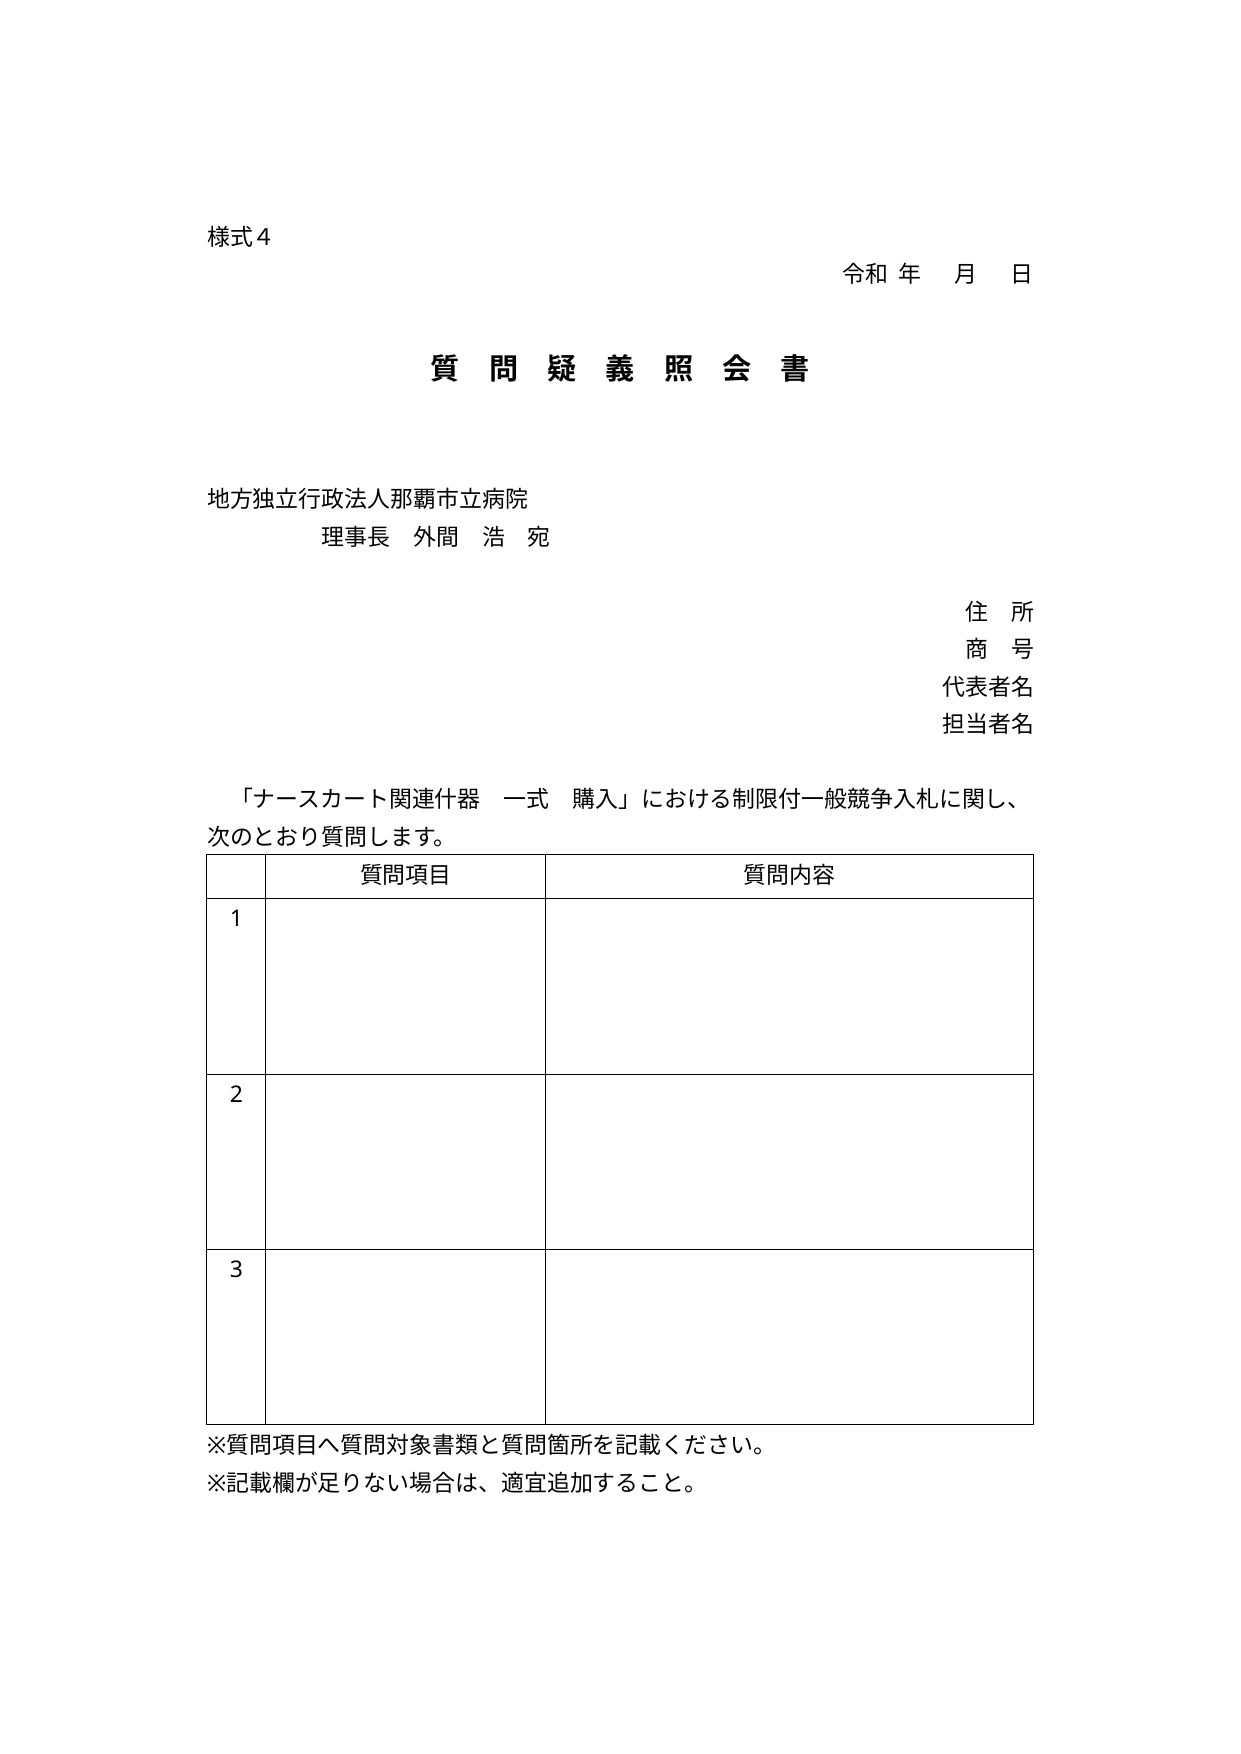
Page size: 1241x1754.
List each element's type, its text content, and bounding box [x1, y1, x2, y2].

text 質 問 疑 義 照 会 書 [207, 329, 1033, 404]
table_header 質問内容 [546, 855, 1033, 898]
text ※質問項目へ質問対象書類と質問箇所を記載ください。 [207, 1425, 1033, 1462]
table_header 質問項目 [266, 855, 545, 898]
table_cell 1 [207, 899, 265, 1074]
table_cell 3 [207, 1250, 265, 1424]
text 「ナースカート関連什器 一式 購入」における制限付一般競争入札に関し、次のとおり質問します。 [207, 779, 1048, 854]
text 様式４ [207, 217, 1033, 254]
table_cell [546, 899, 1033, 1074]
table_cell [266, 1250, 545, 1424]
text ※記載欄が足りない場合は、適宜追加すること。 [207, 1462, 1033, 1500]
table_header [207, 855, 265, 898]
text 商号 [207, 629, 1033, 667]
table_cell 2 [207, 1075, 265, 1249]
text 住所 [207, 592, 1033, 629]
table_cell [546, 1075, 1033, 1249]
text 担当者名 [207, 704, 1033, 742]
table_cell [266, 899, 545, 1074]
text 理事長 外間 浩 宛 [207, 517, 1033, 554]
table_cell [266, 1075, 545, 1249]
text 地方独立行政法人那覇市立病院 [207, 479, 1033, 517]
table_cell [546, 1250, 1033, 1424]
text 代表者名 [207, 667, 1033, 704]
text 令和 年 月 日 [207, 254, 1033, 292]
